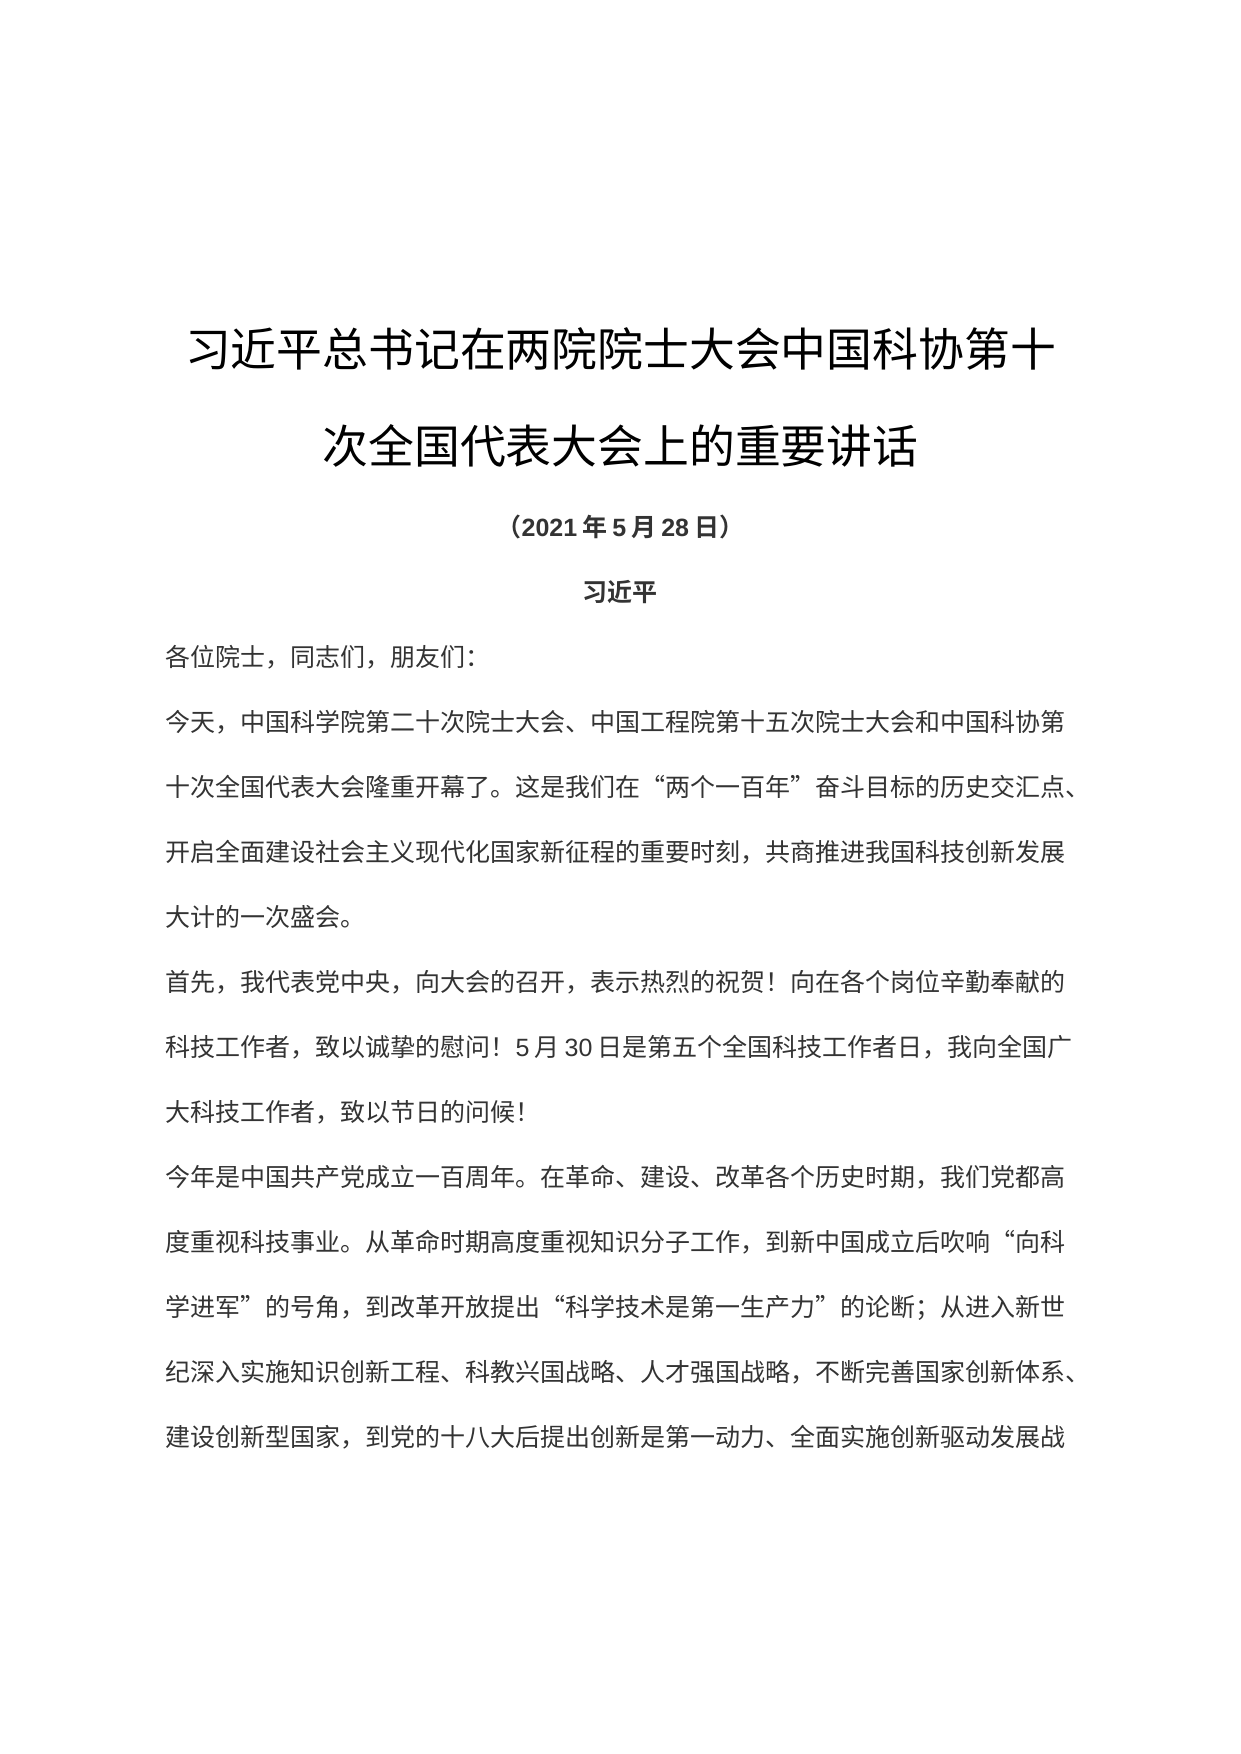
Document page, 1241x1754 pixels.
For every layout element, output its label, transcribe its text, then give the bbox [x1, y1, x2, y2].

text 习近平总书记在两院院士大会中国科协第十次全国代表大会上的重要讲话 [165, 298, 1075, 493]
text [165, 1143, 1075, 1468]
text （2021年5月28日） [165, 493, 1075, 558]
text 各位院士，同志们，朋友们： [165, 623, 1075, 688]
text 首先，我代表党中央，向大会的召开，表示热烈的祝贺！向在各个岗位辛勤奉献的科技工作者，致以诚挚的慰问！5月30日是第五个全国科技工作者日，我向全国广大科技工作者，致以节日的问候！ [165, 948, 1075, 1143]
text 今天，中国科学院第二十次院士大会、中国工程院第十五次院士大会和中国科协第十次全国代表大会隆重开幕了。这是我们在“两个一百年”奋斗目标的历史交汇点、开启全面建设社会主义现代化国家新征程的重要时刻，共商推进我国科技创新发展大计的一次盛会。 [165, 688, 1075, 948]
text 习近平 [165, 558, 1075, 623]
